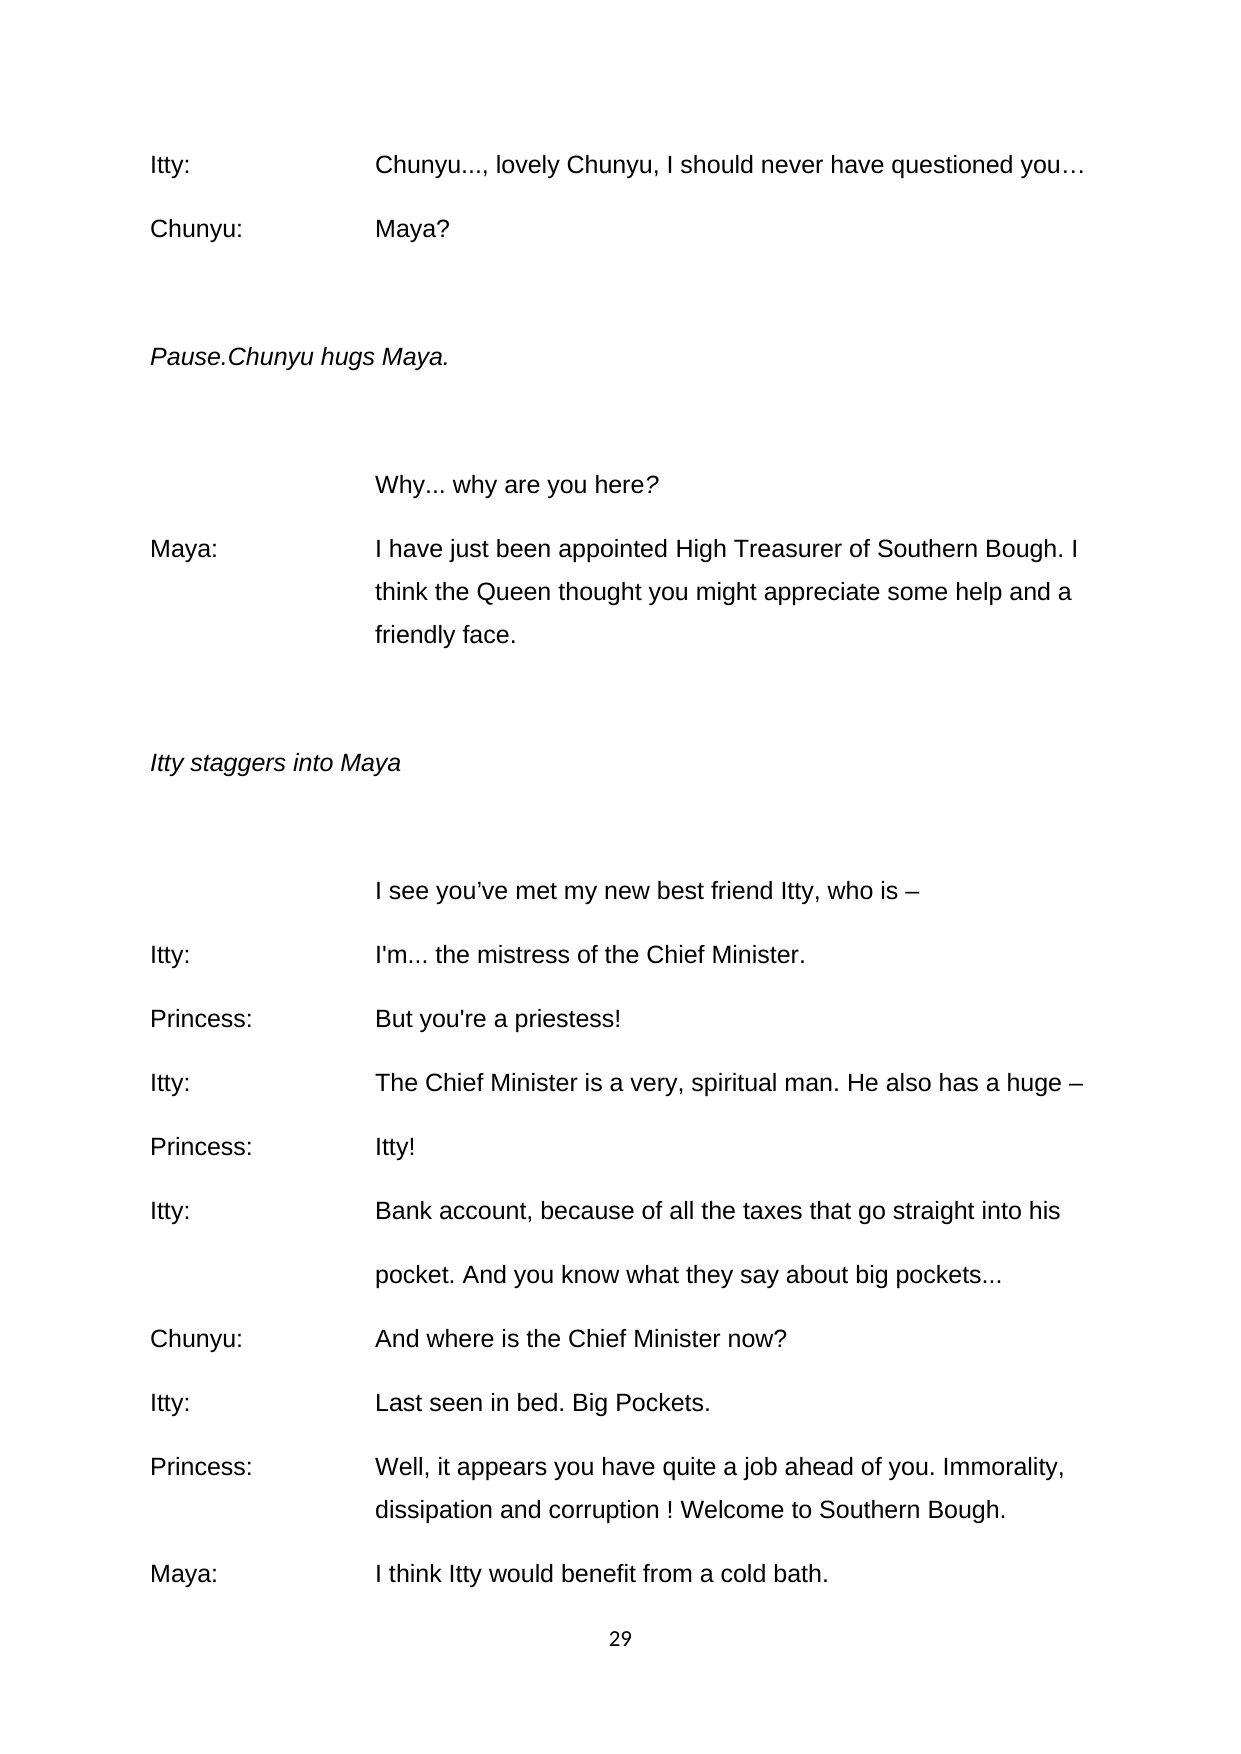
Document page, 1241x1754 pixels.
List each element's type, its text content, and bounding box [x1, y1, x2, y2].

text Itty: Last seen in bed. Big Pockets. [150, 1387, 1090, 1416]
text Why... why are you here? [150, 470, 1090, 498]
text pocket. And you know what they say about big pockets... [150, 1259, 1090, 1288]
text Itty: Chunyu..., lovely Chunyu, I should never have questioned you… [150, 150, 1090, 179]
text Princess: Itty! [150, 1132, 1090, 1160]
text I see you’ve met my new best friend Itty, who is – [150, 876, 1090, 904]
text Princess: But you're a priestess! [150, 1004, 1090, 1032]
text Itty: The Chief Minister is a very, spiritual man. He also has a huge – [150, 1068, 1090, 1096]
text Maya: I have just been appointed High Treasurer of Southern Bough. I think the Queen thought you might appreciate some help and a friendly face. [150, 534, 1090, 649]
text Chunyu: Maya? [150, 214, 1090, 243]
text Itty: I'm... the mistress of the Chief Minister. [150, 940, 1090, 968]
text Chunyu: And where is the Chief Minister now? [150, 1323, 1090, 1352]
text Pause.Chunyu hugs Maya. [150, 342, 1090, 371]
text Maya: I think Itty would benefit from a cold bath. [150, 1558, 1090, 1587]
text Itty: Bank account, because of all the taxes that go straight into his [150, 1196, 1090, 1224]
text Itty staggers into Maya [150, 748, 1090, 777]
text Princess: Well, it appears you have quite a job ahead of you. Immorality, dissipation and corruption ! Welcome to Southern Bough. [150, 1451, 1090, 1523]
